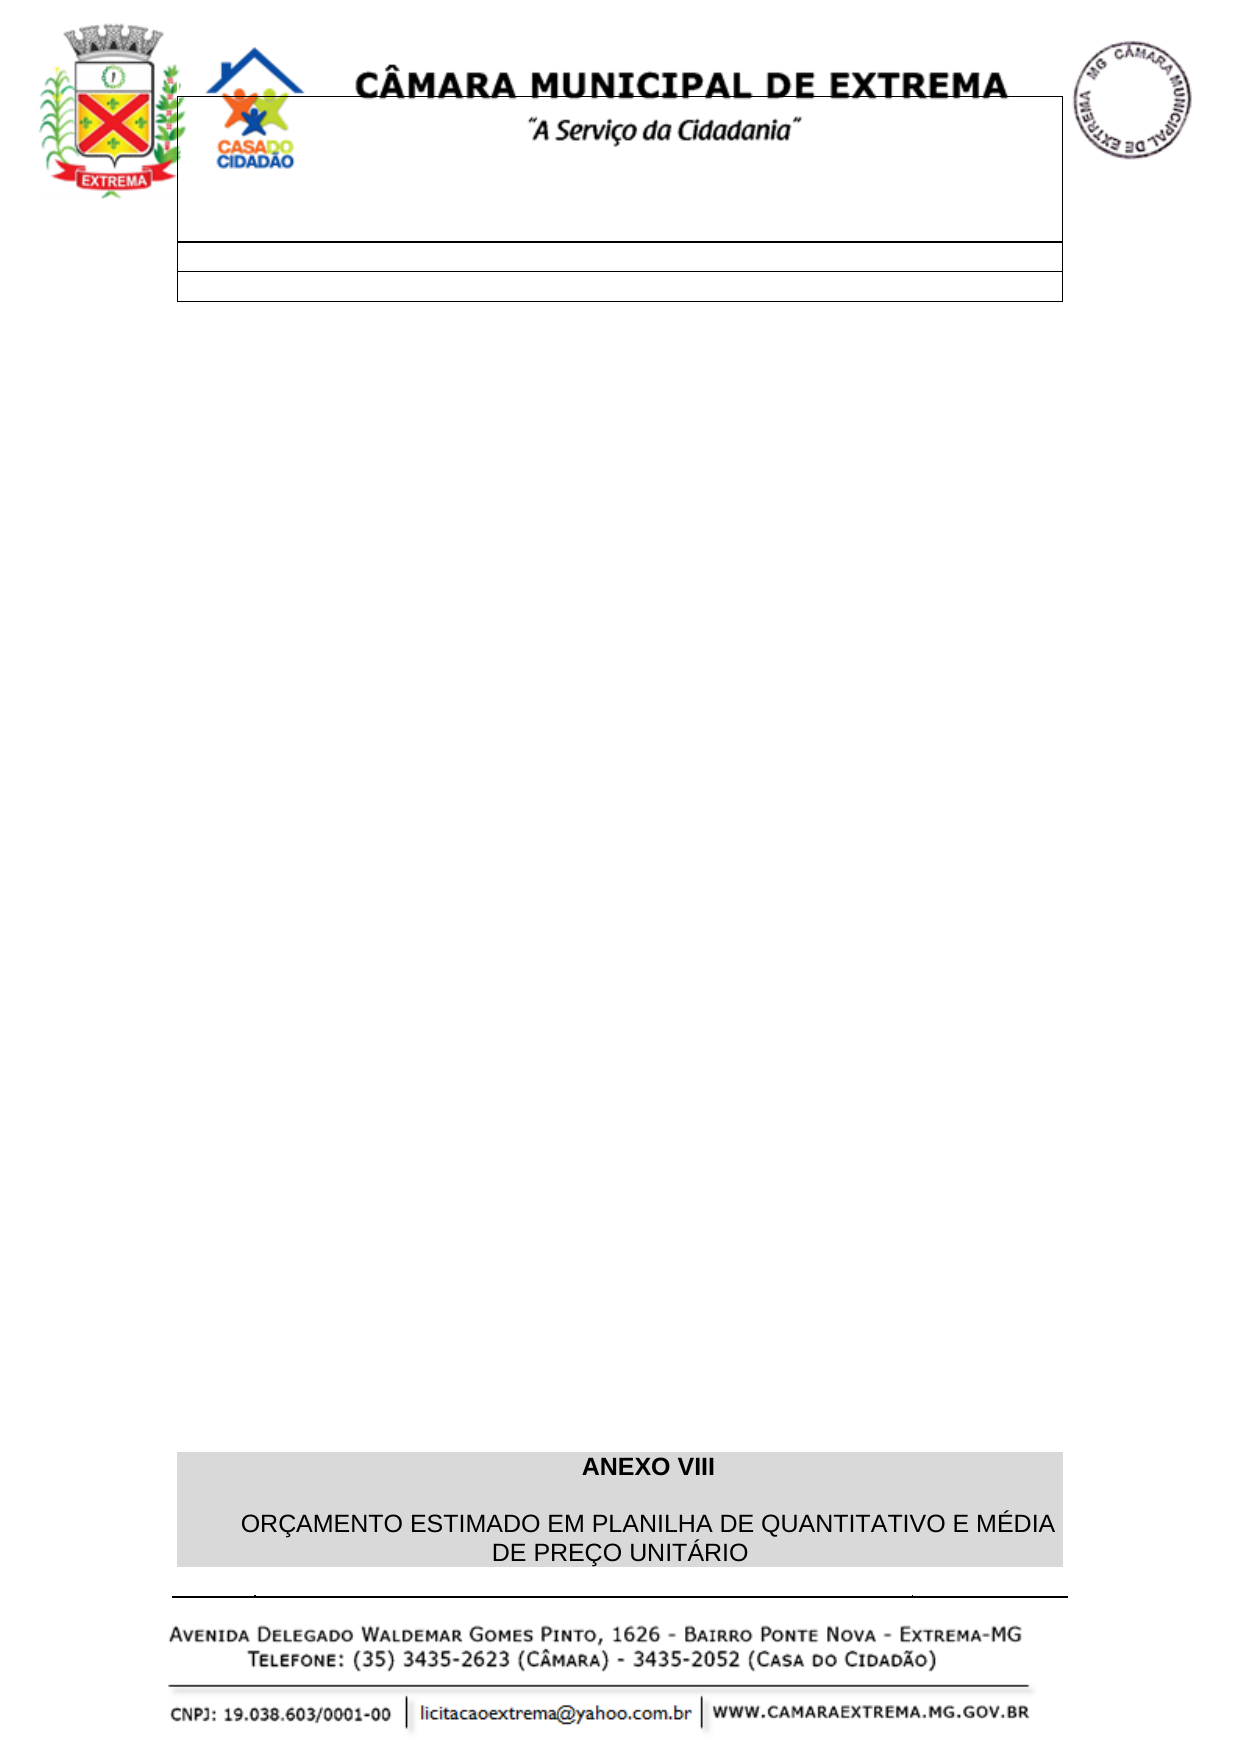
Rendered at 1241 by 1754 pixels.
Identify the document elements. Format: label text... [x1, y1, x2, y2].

picture [0, 1598, 1240, 1754]
text ANEXO VIII [177, 1452, 1063, 1481]
table_cell [178, 272, 1062, 301]
text ORÇAMENTO ESTIMADO EM PLANILHA DE QUANTITATIVO E MÉDIA DE PREÇO UNITÁRIO [177, 1509, 1063, 1567]
table_cell [178, 243, 1062, 271]
table_cell [178, 97, 1062, 241]
picture [0, 0, 1240, 213]
